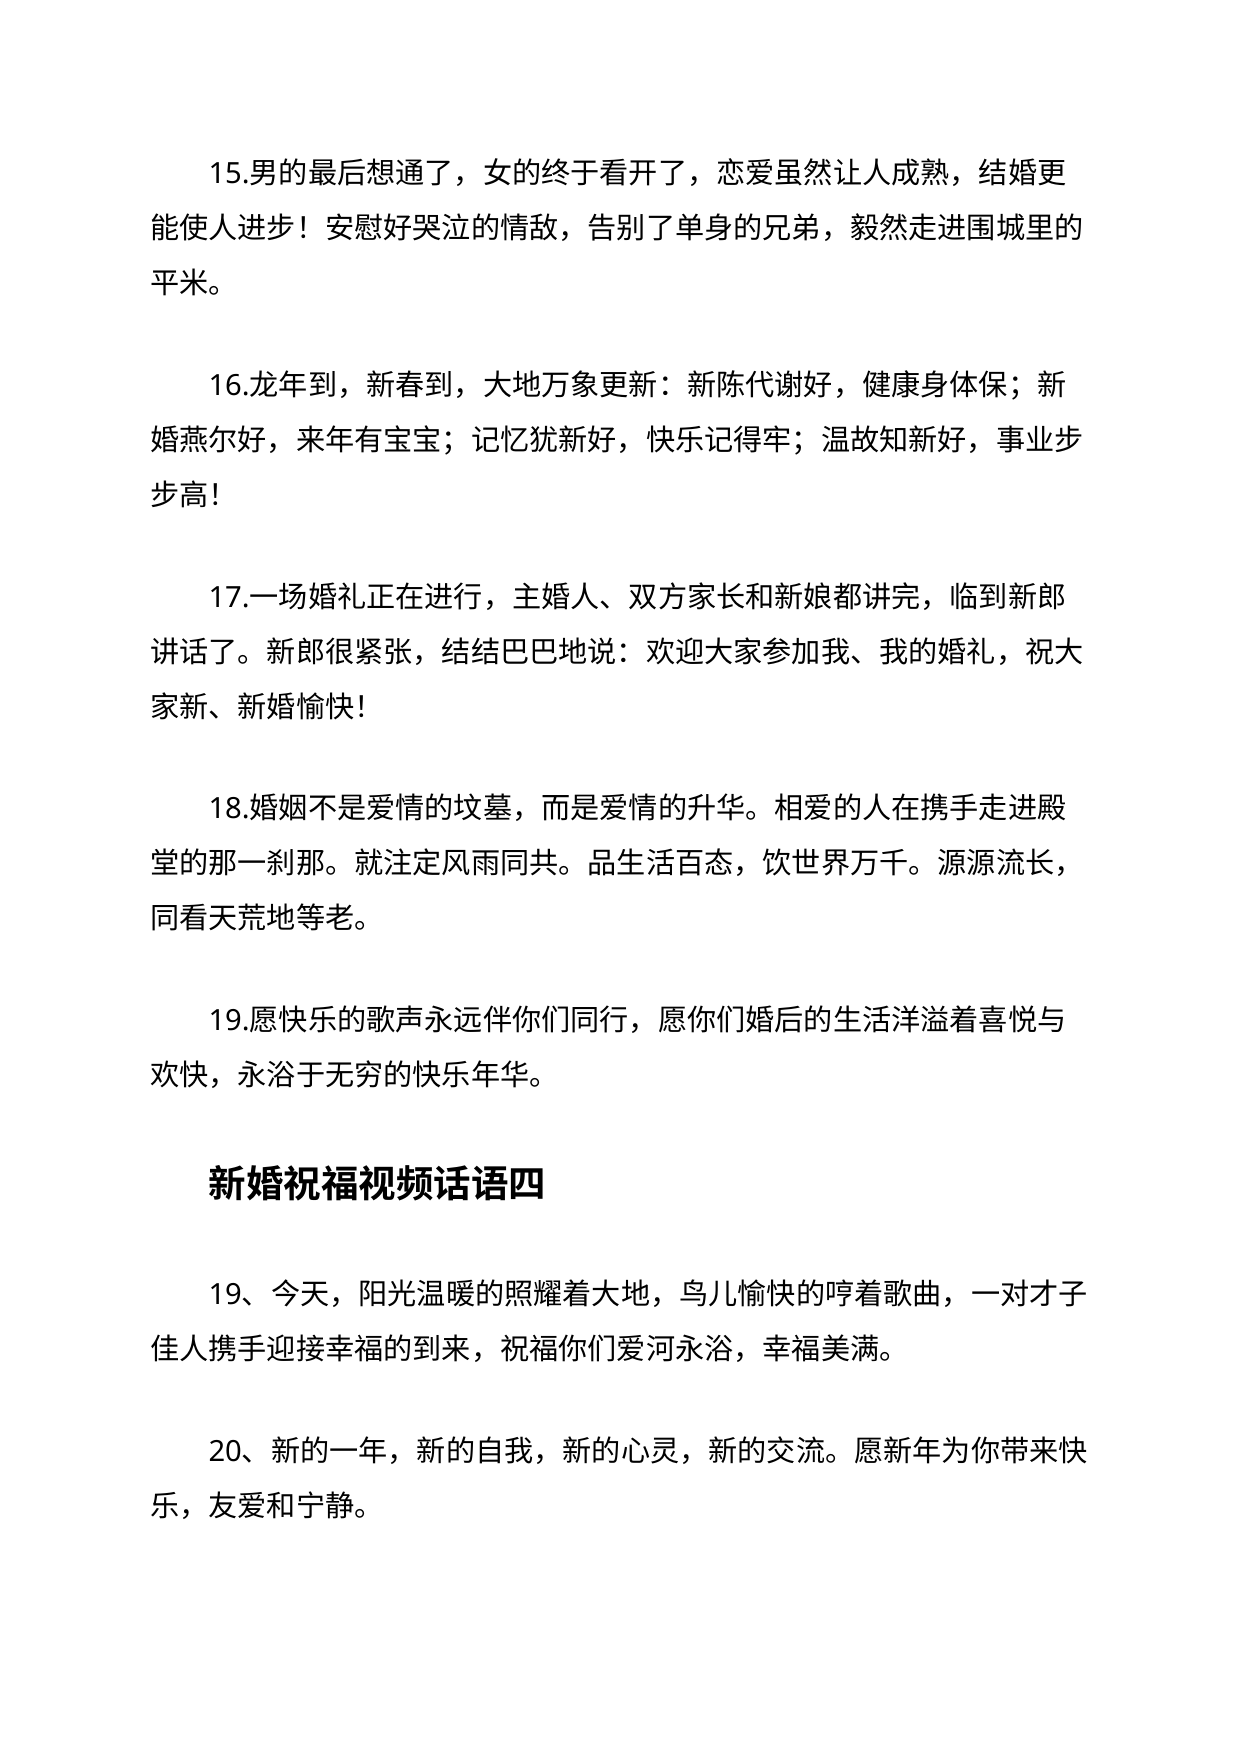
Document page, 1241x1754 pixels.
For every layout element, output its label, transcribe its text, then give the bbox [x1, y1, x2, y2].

text 17.一场婚礼正在进行，主婚人、双方家长和新娘都讲完，临到新郎讲话了。新郎很紧张，结结巴巴地说：欢迎大家参加我、我的婚礼，祝大家新、新婚愉快！ [150, 573, 1090, 726]
text 18.婚姻不是爱情的坟墓，而是爱情的升华。相爱的人在携手走进殿堂的那一刹那。就注定风雨同共。品生活百态，饮世界万千。源源流长，同看天荒地等老。 [150, 785, 1090, 937]
text 16.龙年到，新春到，大地万象更新：新陈代谢好，健康身体保；新婚燕尔好，来年有宝宝；记忆犹新好，快乐记得牢；温故知新好，事业步步高！ [150, 362, 1090, 514]
text 19、今天，阳光温暖的照耀着大地，鸟儿愉快的哼着歌曲，一对才子佳人携手迎接幸福的到来，祝福你们爱河永浴，幸福美满。 [150, 1271, 1090, 1368]
text 新婚祝福视频话语四 [150, 1153, 1090, 1208]
text 19.愿快乐的歌声永远伴你们同行，愿你们婚后的生活洋溢着喜悦与欢快，永浴于无穷的快乐年华。 [150, 997, 1090, 1094]
text 15.男的最后想通了，女的终于看开了，恋爱虽然让人成熟，结婚更能使人进步！安慰好哭泣的情敌，告别了单身的兄弟，毅然走进围城里的平米。 [150, 150, 1090, 302]
text 20、新的一年，新的自我，新的心灵，新的交流。愿新年为你带来快乐，友爱和宁静。 [150, 1428, 1090, 1525]
